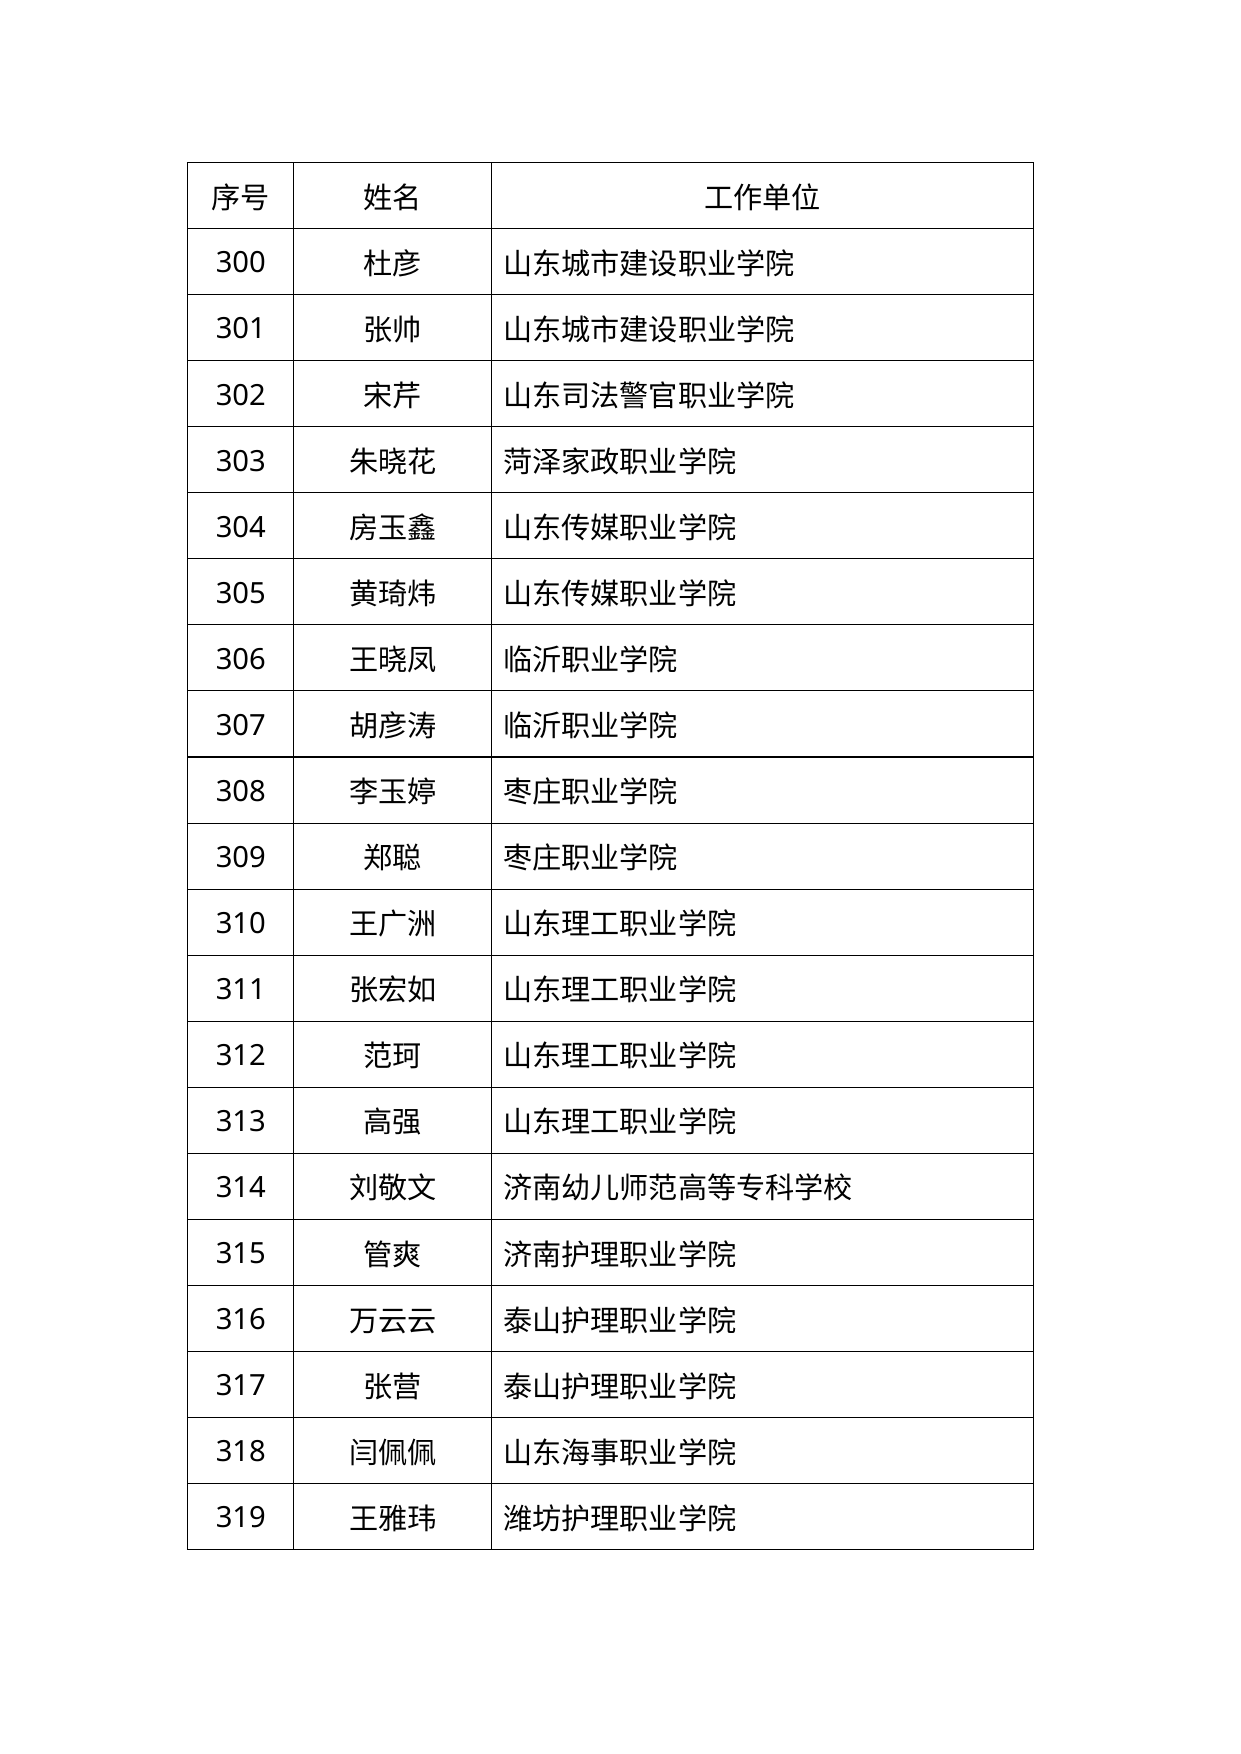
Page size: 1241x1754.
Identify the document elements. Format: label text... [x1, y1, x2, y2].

table_cell 315 [188, 1220, 293, 1285]
table_cell 枣庄职业学院 [492, 824, 1033, 888]
table_cell 临沂职业学院 [492, 625, 1033, 690]
table_cell 张帅 [294, 295, 491, 360]
table_cell 314 [188, 1154, 293, 1219]
table_cell 317 [188, 1352, 293, 1417]
table_cell 311 [188, 956, 293, 1021]
table_cell 山东城市建设职业学院 [492, 295, 1033, 360]
table_cell 杜彦 [294, 229, 491, 294]
table_cell 泰山护理职业学院 [492, 1352, 1033, 1417]
table_cell 王雅玮 [294, 1484, 491, 1549]
table_cell 313 [188, 1088, 293, 1153]
table_cell 307 [188, 691, 293, 756]
table_cell 山东海事职业学院 [492, 1418, 1033, 1483]
table_cell 303 [188, 427, 293, 492]
table_cell 泰山护理职业学院 [492, 1286, 1033, 1351]
table_cell 房玉鑫 [294, 493, 491, 558]
table_cell 黄琦炜 [294, 559, 491, 624]
table_cell 枣庄职业学院 [492, 758, 1033, 822]
table_cell 309 [188, 824, 293, 888]
table_cell 山东传媒职业学院 [492, 559, 1033, 624]
table_cell 范珂 [294, 1022, 491, 1087]
table_cell 王广洲 [294, 890, 491, 954]
table_cell 济南护理职业学院 [492, 1220, 1033, 1285]
table_cell 山东理工职业学院 [492, 890, 1033, 954]
table_cell 山东理工职业学院 [492, 956, 1033, 1021]
table_cell 菏泽家政职业学院 [492, 427, 1033, 492]
table_cell 304 [188, 493, 293, 558]
table_cell 潍坊护理职业学院 [492, 1484, 1033, 1549]
table_header 姓名 [294, 163, 491, 228]
table_cell 高强 [294, 1088, 491, 1153]
table_cell 临沂职业学院 [492, 691, 1033, 756]
table_cell 宋芹 [294, 361, 491, 426]
table_header 工作单位 [492, 163, 1033, 228]
table_cell 刘敬文 [294, 1154, 491, 1219]
table_cell 山东理工职业学院 [492, 1022, 1033, 1087]
table_cell 302 [188, 361, 293, 426]
table_cell 308 [188, 758, 293, 822]
table_cell 318 [188, 1418, 293, 1483]
table_cell 胡彦涛 [294, 691, 491, 756]
table_cell 312 [188, 1022, 293, 1087]
table_cell 山东城市建设职业学院 [492, 229, 1033, 294]
table_cell 316 [188, 1286, 293, 1351]
table_cell 310 [188, 890, 293, 954]
table_cell 张营 [294, 1352, 491, 1417]
table_cell 郑聪 [294, 824, 491, 888]
table_cell 王晓凤 [294, 625, 491, 690]
table_cell 301 [188, 295, 293, 360]
table_cell 山东司法警官职业学院 [492, 361, 1033, 426]
table_cell 张宏如 [294, 956, 491, 1021]
table_cell 管爽 [294, 1220, 491, 1285]
table_cell 305 [188, 559, 293, 624]
table_cell 300 [188, 229, 293, 294]
table_cell 306 [188, 625, 293, 690]
table_header 序号 [188, 163, 293, 228]
table_cell 闫佩佩 [294, 1418, 491, 1483]
table_cell 319 [188, 1484, 293, 1549]
table_cell 朱晓花 [294, 427, 491, 492]
table_cell 山东理工职业学院 [492, 1088, 1033, 1153]
table_cell 济南幼儿师范高等专科学校 [492, 1154, 1033, 1219]
table_cell 万云云 [294, 1286, 491, 1351]
table_cell 李玉婷 [294, 758, 491, 822]
table_cell 山东传媒职业学院 [492, 493, 1033, 558]
